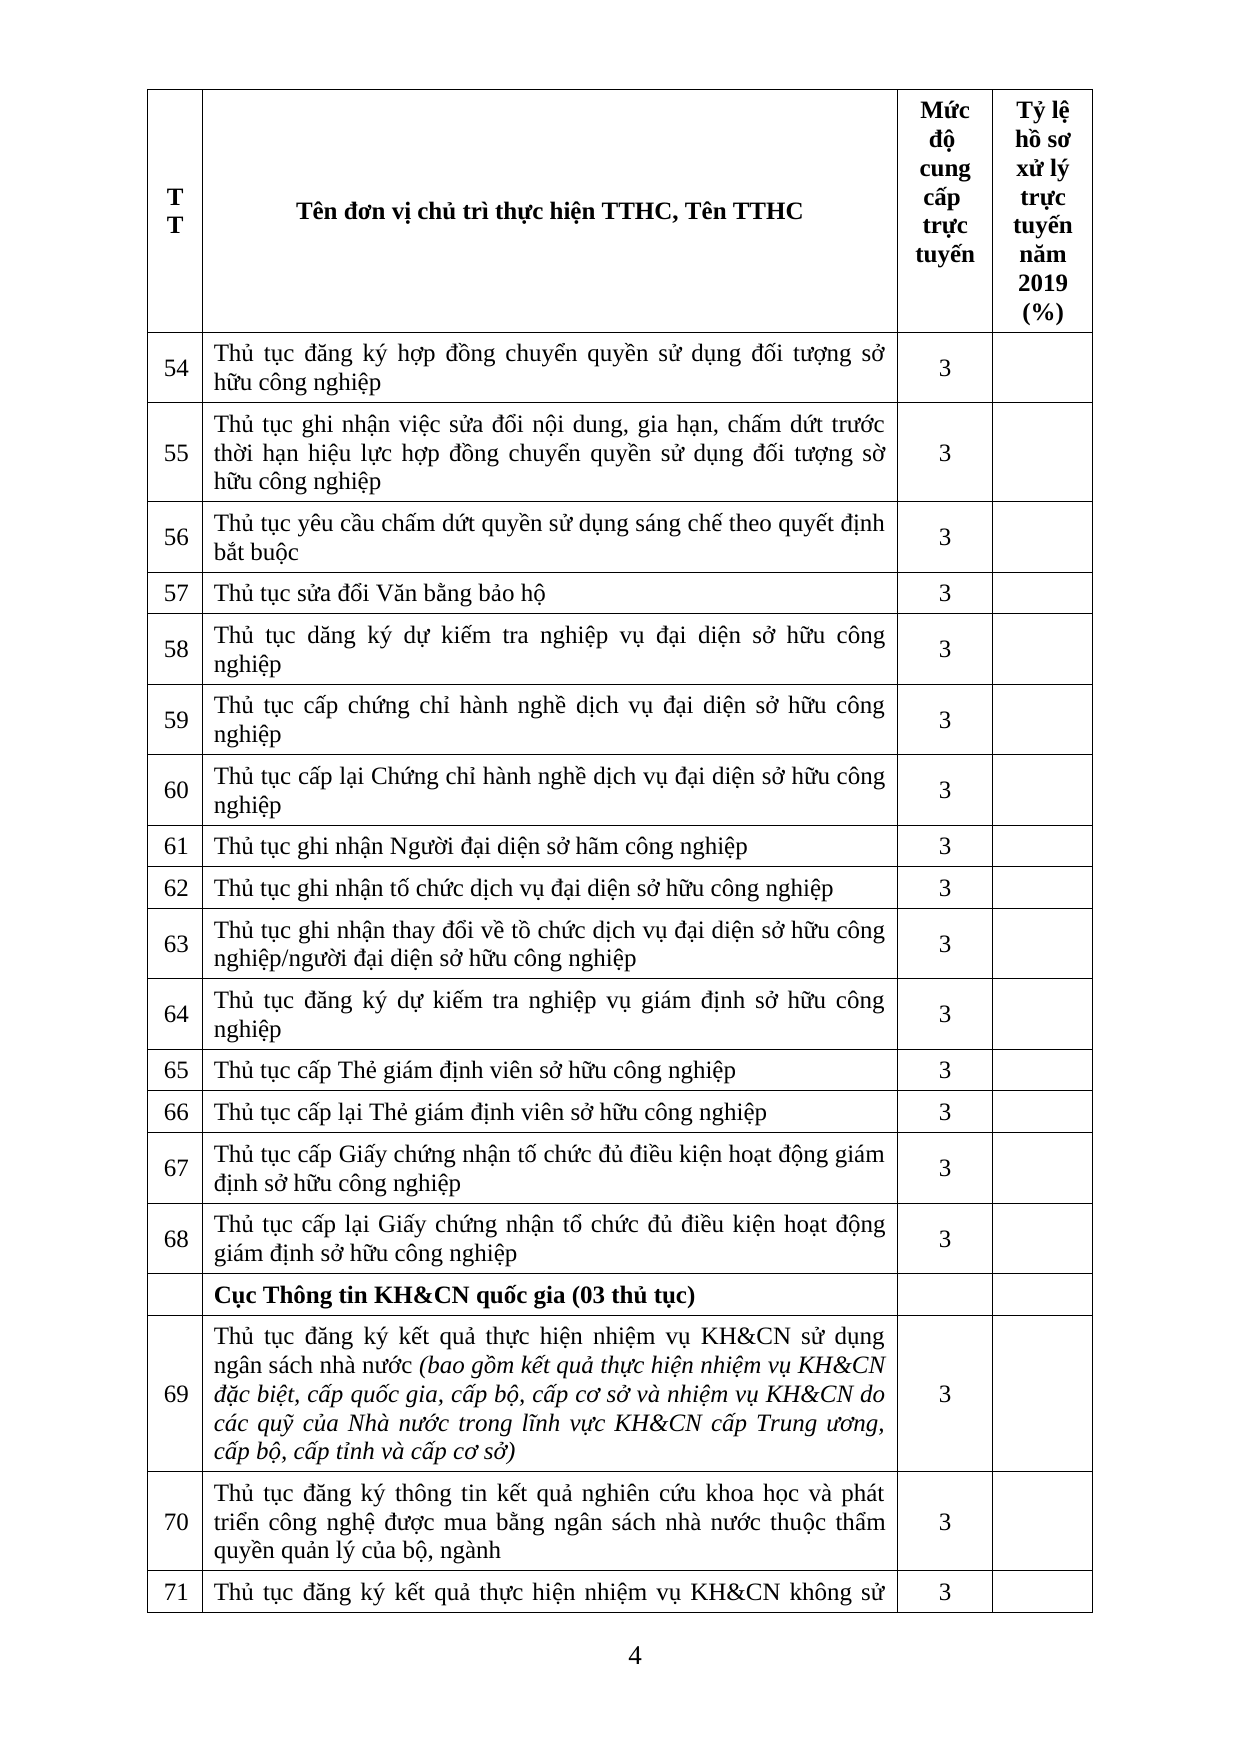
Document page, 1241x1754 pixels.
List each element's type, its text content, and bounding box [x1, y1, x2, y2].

table_cell [148, 333, 202, 402]
table_cell 3 [898, 979, 992, 1049]
table_cell 3 [898, 573, 992, 613]
table_cell Thủ tục ghi nhận thay đổi về tồ chức dịch vụ đại diện sở hữu công nghiệp/người đại diện sở hữu công nghiệp [203, 909, 897, 978]
table_cell [993, 1050, 1092, 1090]
table_cell Thủ tục cấp lại Chứng chỉ hành nghề dịch vụ đại diện sở hữu công nghiệp [203, 755, 897, 824]
table_cell [148, 826, 202, 866]
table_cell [203, 1571, 897, 1612]
table_cell Thủ tục ghi nhận Người đại diện sở hãm công nghiệp [203, 826, 897, 866]
table_header Tên đơn vị chủ trì thực hiện TTHC, Tên TTHC [203, 90, 897, 332]
table_cell 3 [898, 755, 992, 824]
table_cell [993, 333, 1092, 402]
table_cell [993, 1316, 1092, 1471]
table_cell Thủ tục đăng ký hợp đồng chuyển quyền sử dụng đối tượng sở hữu công nghiệp [203, 333, 897, 402]
table_cell [993, 909, 1092, 978]
table_cell [993, 685, 1092, 754]
table_cell 3 [898, 614, 992, 684]
table_cell Thủ tục sửa đổi Văn bằng bảo hộ [203, 573, 897, 613]
table_cell Thủ tục cấp Giấy chứng nhận tố chức đủ điều kiện hoạt động giám định sở hữu công nghiệp [203, 1133, 897, 1202]
table_cell [148, 685, 202, 754]
table_header Tỷ lệ hồ sơ xử lý trực tuyến năm 2019 (%) [993, 90, 1092, 332]
table_cell [148, 573, 202, 613]
table_cell [993, 1091, 1092, 1132]
table_cell [148, 1050, 202, 1090]
table_cell [148, 867, 202, 908]
table_cell Thủ tục dăng ký dự kiếm tra nghiệp vụ đại diện sở hữu công nghiệp [203, 614, 897, 684]
table_cell Thủ tục cấp lại Giấy chứng nhận tổ chức đủ điều kiện hoạt động giám định sở hữu công nghiệp [203, 1204, 897, 1273]
table_cell [148, 403, 202, 501]
table_cell 3 [898, 826, 992, 866]
table_cell 3 [898, 1571, 992, 1612]
table_cell Thủ tục cấp Thẻ giám định viên sở hữu công nghiệp [203, 1050, 897, 1090]
table_cell 3 [898, 1316, 992, 1471]
table_cell [993, 1472, 1092, 1570]
table_cell Thủ tục đăng ký thông tin kết quả nghiên cứu khoa học và phát triển công nghệ được mua bằng ngân sách nhà nước thuộc thẩm quyền quản lý của bộ, ngành [203, 1472, 897, 1570]
table_cell 3 [898, 403, 992, 501]
table_cell [993, 979, 1092, 1049]
table_cell 3 [898, 333, 992, 402]
table_cell Thủ tục ghi nhận việc sửa đổi nội dung, gia hạn, chấm dứt trước thời hạn hiệu lực hợp đồng chuyển quyền sử dụng đối tượng sờ hữu công nghiệp [203, 403, 897, 501]
table_cell [898, 1274, 992, 1314]
table_cell 3 [898, 1091, 992, 1132]
table_cell [993, 867, 1092, 908]
table_cell [148, 614, 202, 684]
table_cell [148, 1472, 202, 1570]
table_cell Thủ tục ghi nhận tố chức dịch vụ đại diện sở hữu công nghiệp [203, 867, 897, 908]
table_cell Thủ tục đăng ký dự kiếm tra nghiệp vụ giám định sở hữu công nghiệp [203, 979, 897, 1049]
table_cell [148, 979, 202, 1049]
table_cell 3 [898, 1472, 992, 1570]
table_cell [148, 502, 202, 572]
table_cell [993, 755, 1092, 824]
table_cell [993, 573, 1092, 613]
table_cell [148, 1133, 202, 1202]
table_cell [993, 826, 1092, 866]
table_cell [148, 1204, 202, 1273]
table_cell 3 [898, 1050, 992, 1090]
table_cell Cục Thông tin KH&CN quốc gia (03 thủ tục) [203, 1274, 897, 1314]
table_cell [148, 1316, 202, 1471]
table_cell 3 [898, 909, 992, 978]
table_cell Thủ tục yêu cầu chấm dứt quyền sử dụng sáng chế theo quyết định bắt buộc [203, 502, 897, 572]
table_cell [993, 614, 1092, 684]
table_cell [148, 755, 202, 824]
table_header TT [148, 90, 202, 332]
table_cell [993, 1133, 1092, 1202]
table_cell Thủ tục cấp chứng chỉ hành nghề dịch vụ đại diện sở hữu công nghiệp [203, 685, 897, 754]
table_cell 3 [898, 1204, 992, 1273]
table_cell 3 [898, 502, 992, 572]
table_cell Thủ tục cấp lại Thẻ giám định viên sở hữu công nghiệp [203, 1091, 897, 1132]
table_cell [148, 1274, 202, 1314]
table_cell Thủ tục đăng ký kết quả thực hiện nhiệm vụ KH&CN sử dụng ngân sách nhà nước (bao gồm kết quả thực hiện nhiệm vụ KH&CN đặc biệt, cấp quốc gia, cấp bộ, cấp cơ sở và nhiệm vụ KH&CN do các quỹ của Nhà nước trong lĩnh vực KH&CN cấp Trung ương, cấp bộ, cấp tỉnh và cấp cơ sở) [203, 1316, 897, 1471]
table_cell 3 [898, 867, 992, 908]
table_cell [993, 1571, 1092, 1612]
table_cell [993, 1274, 1092, 1314]
table_header Mức độ cung cấp trực tuyến [898, 90, 992, 332]
table_cell [148, 909, 202, 978]
table_cell [148, 1091, 202, 1132]
table_cell [993, 1204, 1092, 1273]
table_cell 3 [898, 1133, 992, 1202]
table_cell 3 [898, 685, 992, 754]
table_cell [993, 502, 1092, 572]
table_cell [148, 1571, 202, 1612]
table_cell [993, 403, 1092, 501]
